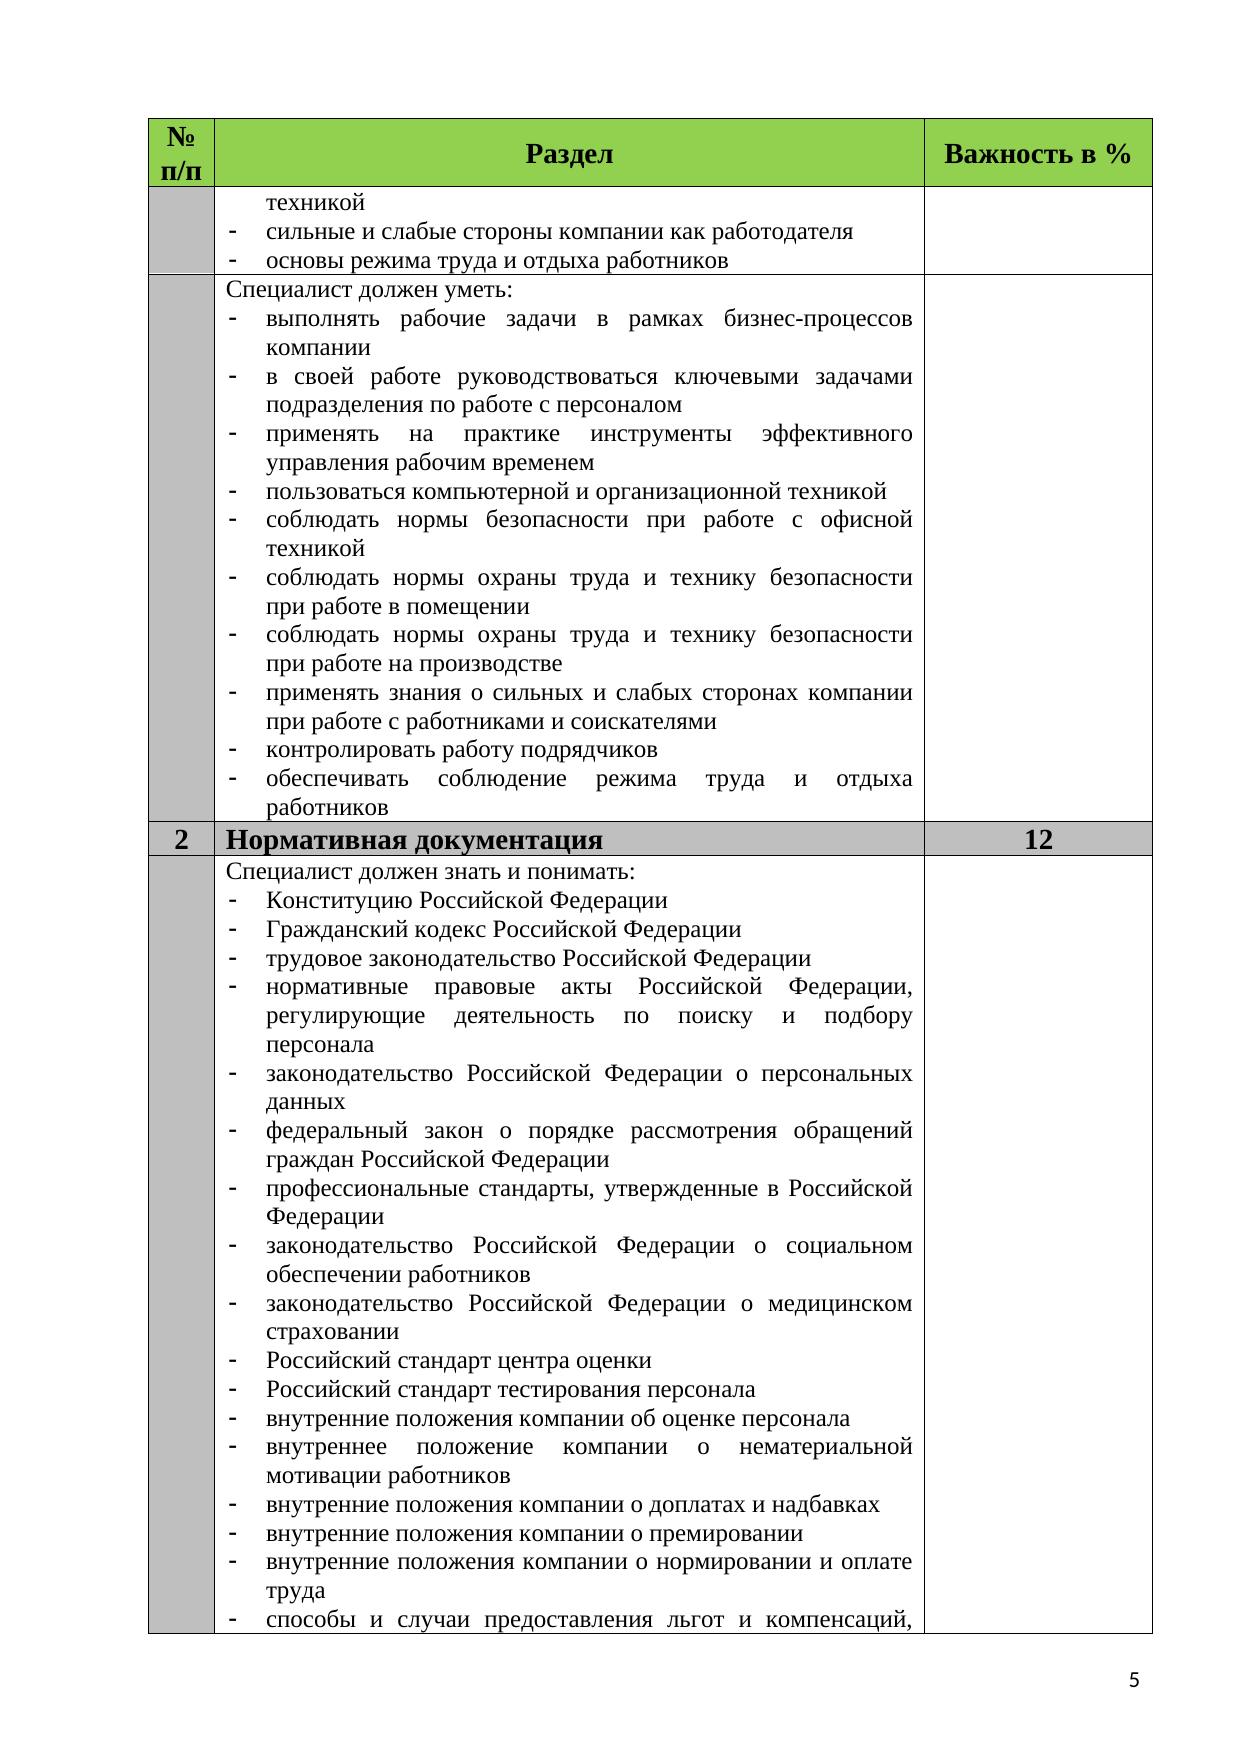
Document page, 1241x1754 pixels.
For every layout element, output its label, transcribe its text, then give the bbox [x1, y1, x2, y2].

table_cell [215, 856, 924, 1633]
table_cell [925, 856, 1152, 1633]
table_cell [215, 187, 924, 273]
table_cell [149, 856, 214, 1633]
table_header № п/п [149, 119, 214, 186]
table_header Раздел [215, 119, 924, 186]
table_cell 12 [925, 822, 1152, 855]
table_cell [149, 275, 214, 821]
table_cell Нормативная документация [215, 822, 924, 855]
table_cell 2 [149, 822, 214, 855]
table_cell Специалист должен уметь: выполнять рабочие задачи в рамках бизнес-процессов компании в своей работе руководствоваться ключевыми задачами подразделения по работе с персоналом применять на практике инструменты эффективного управления рабочим временем пользоваться компьютерной и организационной техникой соблюдать нормы безопасности при работе с офисной техникой соблюдать нормы охраны труда и технику безопасности при работе в помещении соблюдать нормы охраны труда и технику безопасности при работе на производстве применять знания о сильных и слабых сторонах компании при работе с работниками и соискателями контролировать работу подрядчиков обеспечивать соблюдение режима труда и отдыха работников [215, 275, 924, 821]
table_cell [149, 187, 214, 273]
table_cell [925, 275, 1152, 821]
table_cell [925, 187, 1152, 273]
table_header Важность в % [925, 119, 1152, 186]
